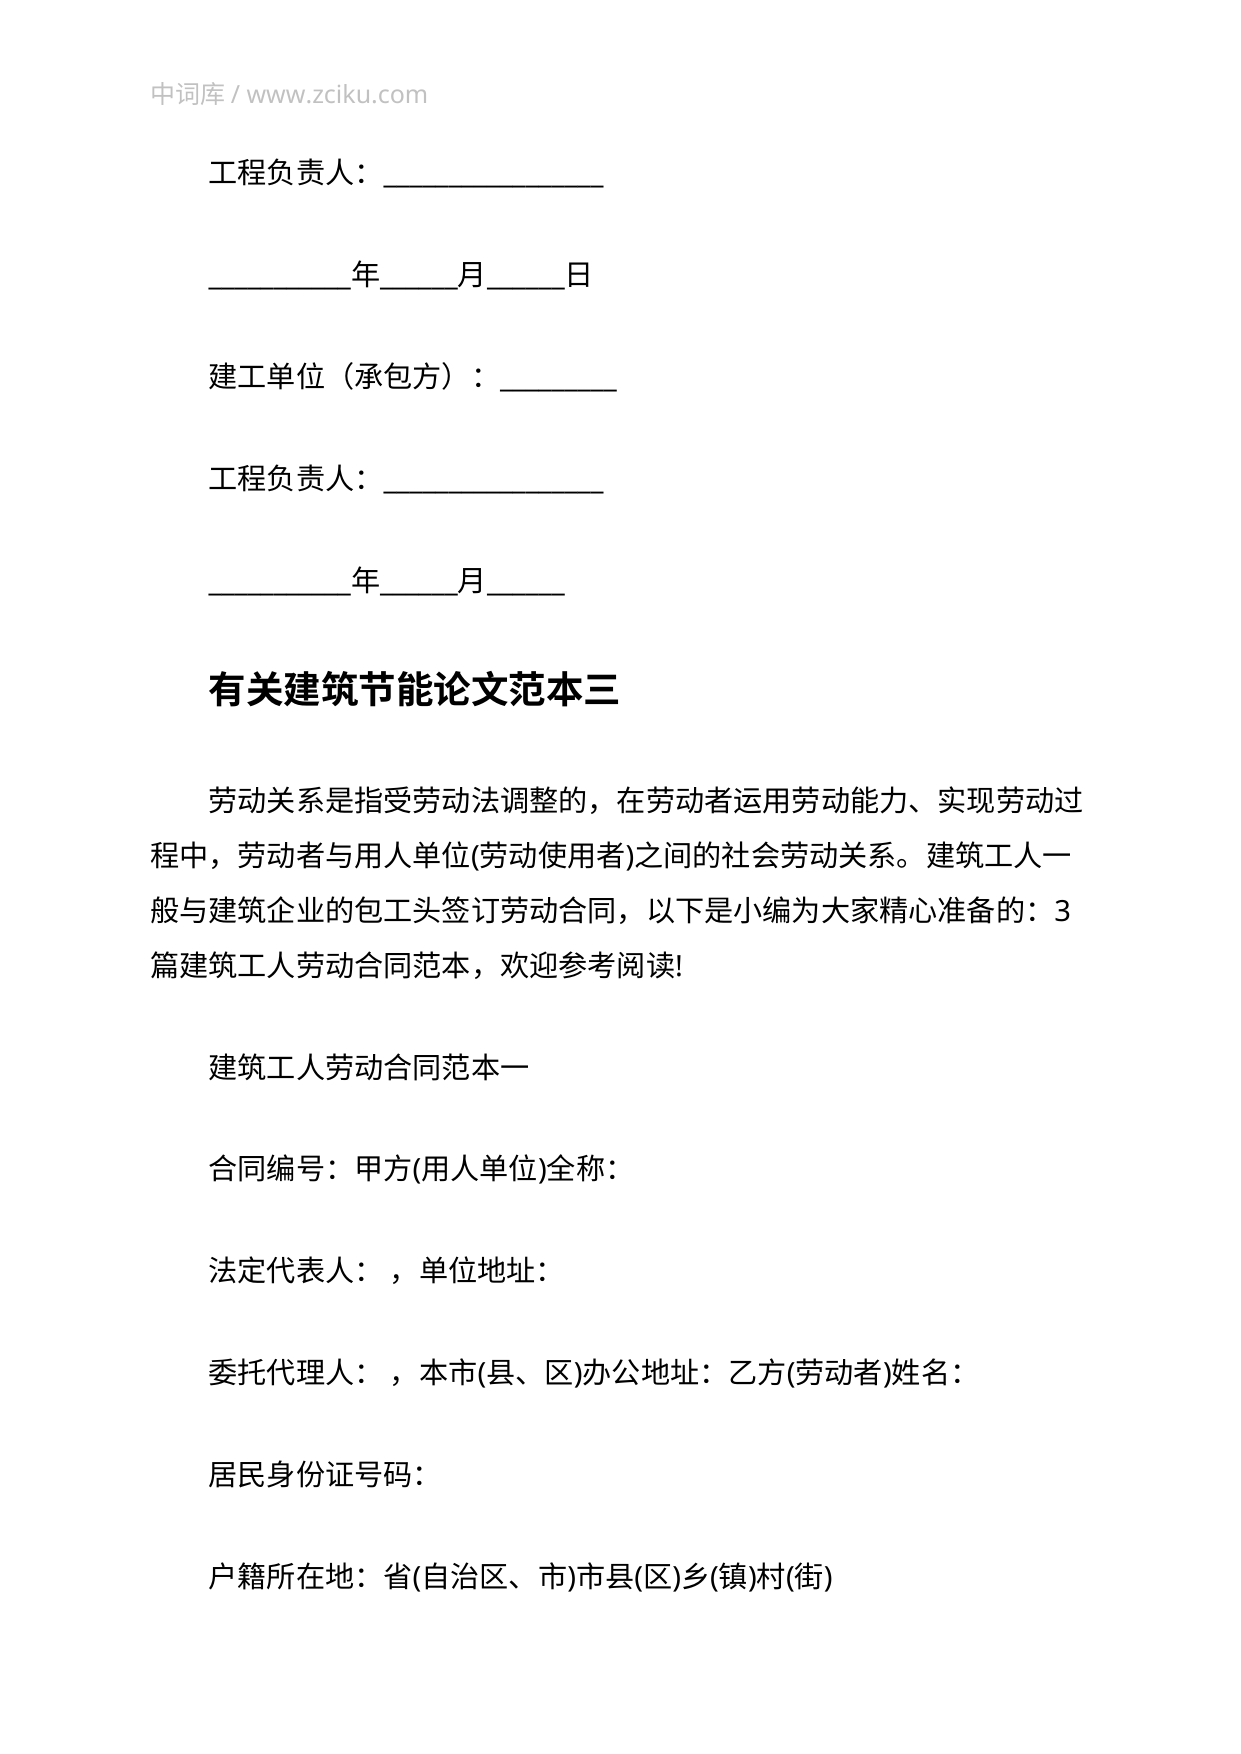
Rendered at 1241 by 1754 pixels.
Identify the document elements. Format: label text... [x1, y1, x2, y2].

text 委托代理人： ，本市(县、区)办公地址：乙方(劳动者)姓名： [150, 1350, 1090, 1392]
text 法定代表人： ，单位地址： [150, 1248, 1090, 1290]
text 合同编号：甲方(用人单位)全称： [150, 1146, 1090, 1188]
text ___________年______月______ [150, 558, 1090, 600]
text 户籍所在地：省(自治区、市)市县(区)乡(镇)村(街) [150, 1553, 1090, 1596]
text 居民身份证号码： [150, 1452, 1090, 1494]
text 劳动关系是指受劳动法调整的，在劳动者运用劳动能力、实现劳动过程中，劳动者与用人单位(劳动使用者)之间的社会劳动关系。建筑工人一般与建筑企业的包工头签订劳动合同，以下是小编为大家精心准备的：3篇建筑工人劳动合同范本，欢迎参考阅读! [150, 777, 1090, 984]
text ___________年______月______日 [150, 252, 1090, 294]
text 建筑工人劳动合同范本一 [150, 1044, 1090, 1086]
text 工程负责人：_________________ [150, 150, 1090, 192]
text 建工单位（承包方）：_________ [150, 354, 1090, 396]
text 有关建筑节能论文范本三 [150, 660, 1090, 714]
text 工程负责人：_________________ [150, 456, 1090, 498]
